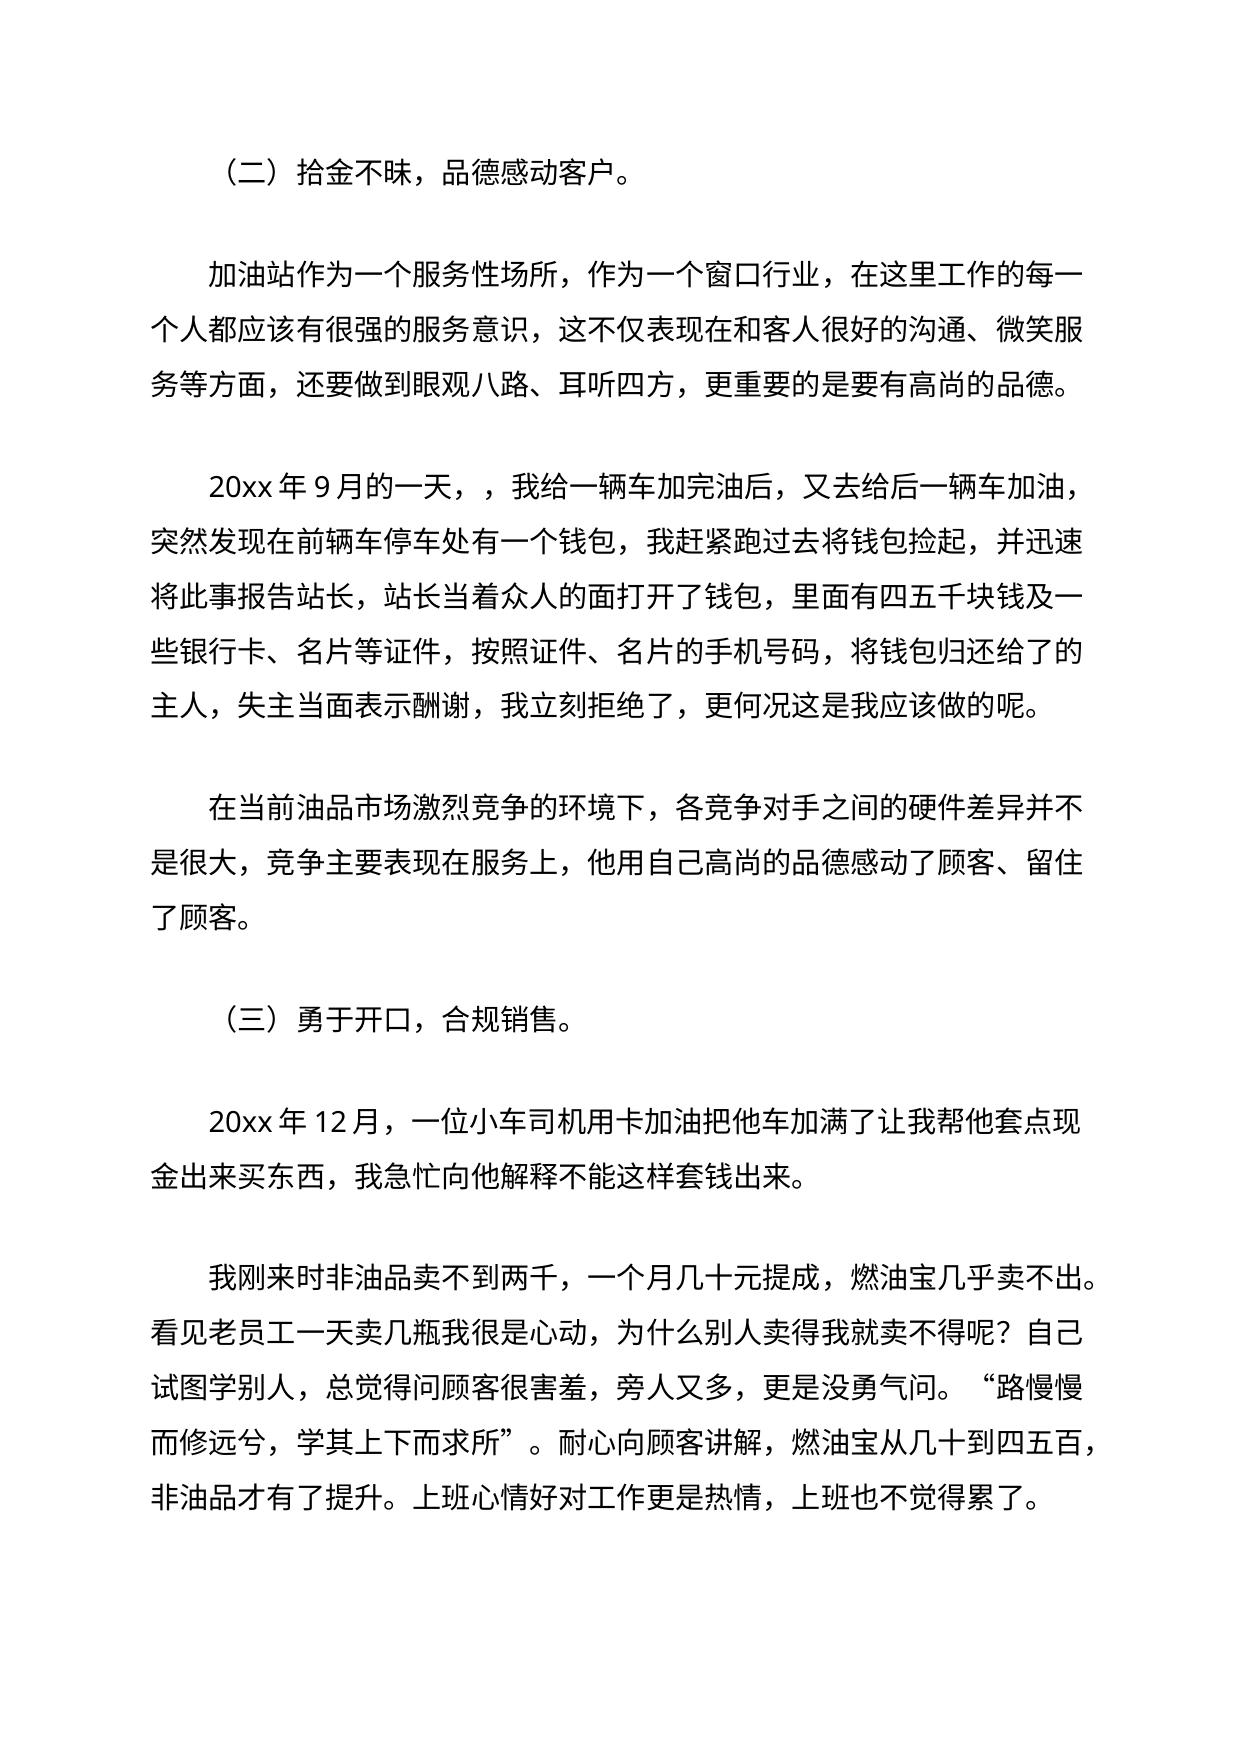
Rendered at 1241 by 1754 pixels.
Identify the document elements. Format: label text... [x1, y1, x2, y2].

text 20xx年9月的一天，，我给一辆车加完油后，又去给后一辆车加油，突然发现在前辆车停车处有一个钱包，我赶紧跑过去将钱包捡起，并迅速将此事报告站长，站长当着众人的面打开了钱包，里面有四五千块钱及一些银行卡、名片等证件，按照证件、名片的手机号码，将钱包归还给了的主人，失主当面表示酬谢，我立刻拒绝了，更何况这是我应该做的呢。 [150, 463, 1090, 725]
text （三）勇于开口，合规销售。 [150, 996, 1090, 1039]
text 加油站作为一个服务性场所，作为一个窗口行业，在这里工作的每一个人都应该有很强的服务意识，这不仅表现在和客人很好的沟通、微笑服务等方面，还要做到眼观八路、耳听四方，更重要的是要有高尚的品德。 [150, 252, 1090, 404]
text （二）拾金不昧，品德感动客户。 [150, 150, 1090, 192]
text 在当前油品市场激烈竞争的环境下，各竞争对手之间的硬件差异并不是很大，竞争主要表现在服务上，他用自己高尚的品德感动了顾客、留住了顾客。 [150, 785, 1090, 937]
text 我刚来时非油品卖不到两千，一个月几十元提成，燃油宝几乎卖不出。看见老员工一天卖几瓶我很是心动，为什么别人卖得我就卖不得呢？自己试图学别人，总觉得问顾客很害羞，旁人又多，更是没勇气问。“路慢慢而修远兮，学其上下而求所”。耐心向顾客讲解，燃油宝从几十到四五百，非油品才有了提升。上班心情好对工作更是热情，上班也不觉得累了。 [150, 1255, 1090, 1517]
text 20xx年12月，一位小车司机用卡加油把他车加满了让我帮他套点现金出来买东西，我急忙向他解释不能这样套钱出来。 [150, 1098, 1090, 1195]
